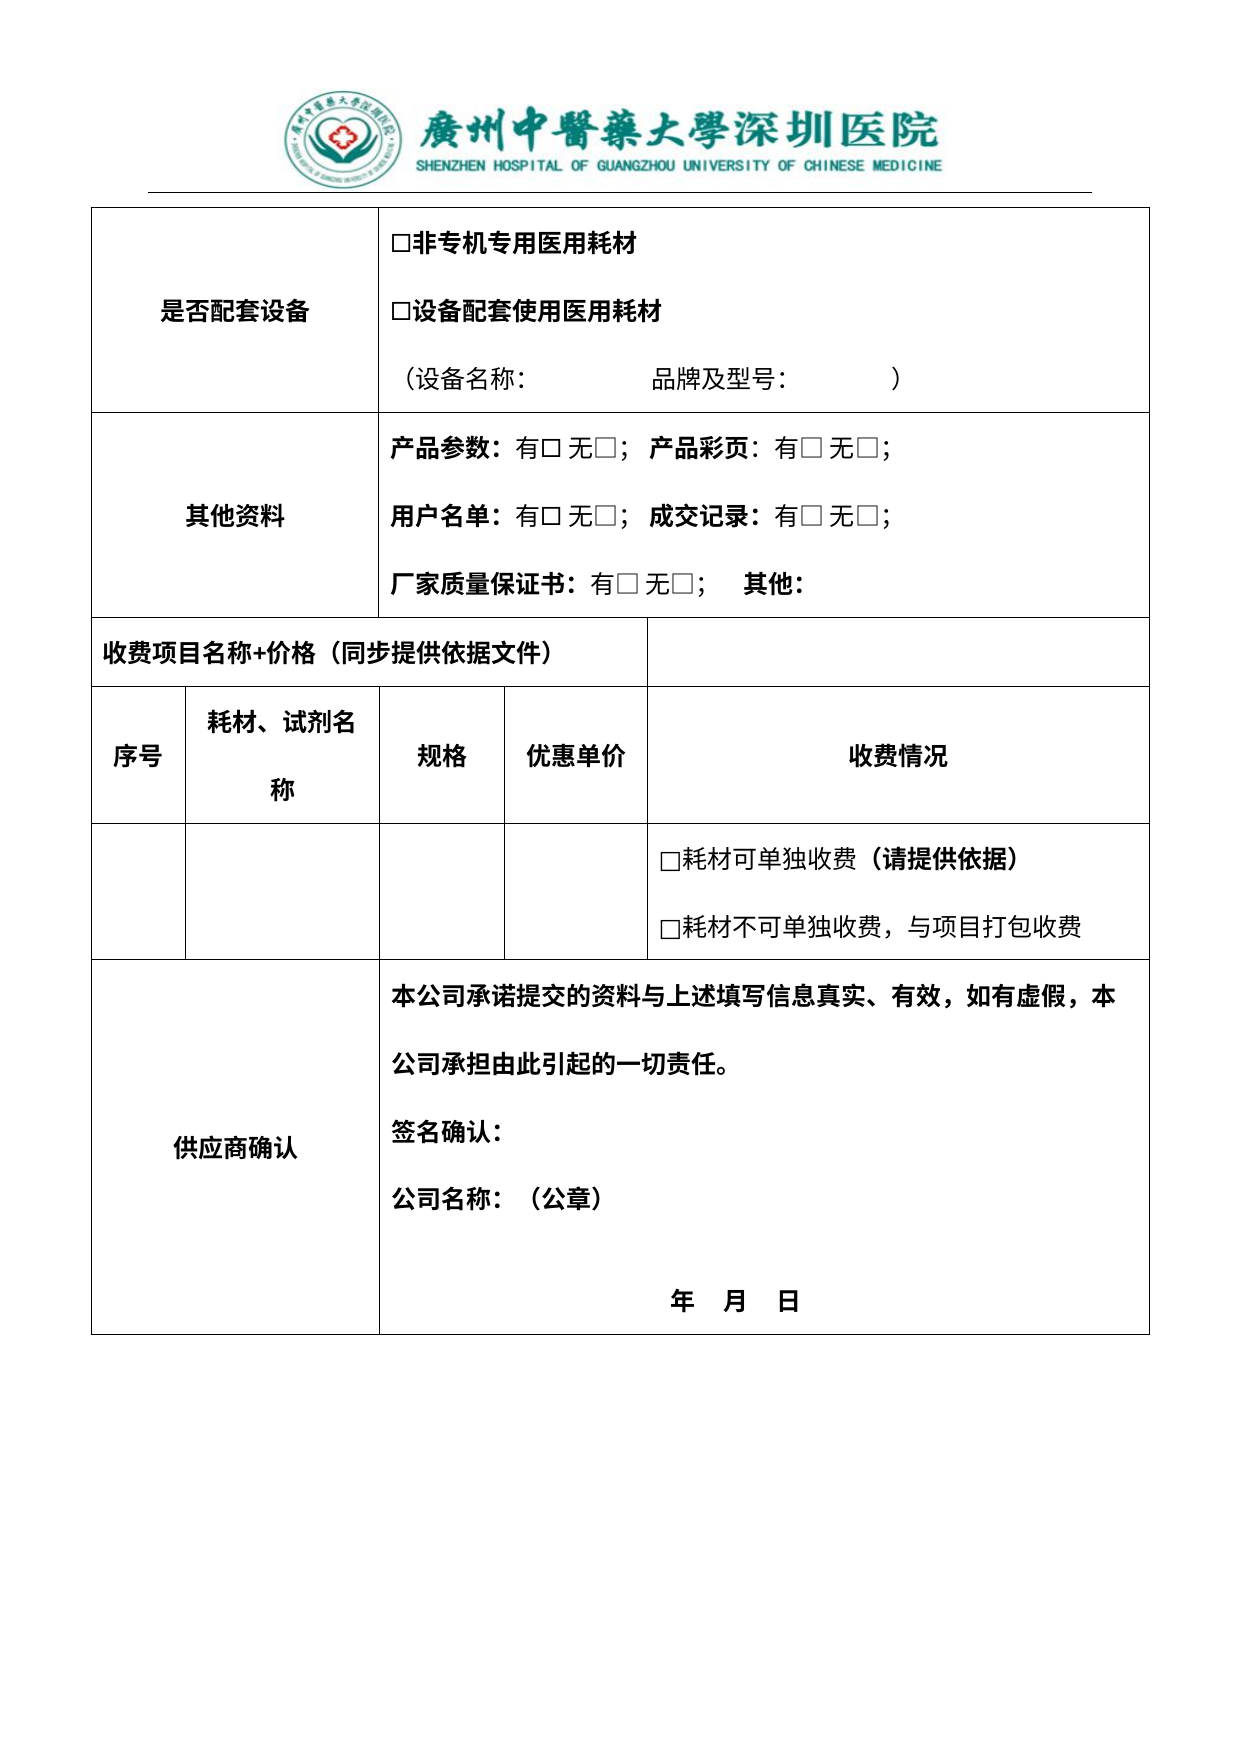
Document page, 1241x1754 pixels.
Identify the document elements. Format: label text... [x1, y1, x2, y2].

table_cell 规格 [380, 687, 504, 822]
picture [278, 88, 962, 192]
table_cell 产品参数：有 无□； 产品彩页：有□ 无□； 用户名单：有 无□； 成交记录：有□ 无□； 厂家质量保证书：有□ 无□； 其他： [379, 413, 1149, 617]
table_cell [186, 824, 379, 959]
table_cell [380, 824, 504, 959]
table_cell 收费项目名称+价格（同步提供依据文件） [92, 618, 647, 686]
table_cell [505, 824, 647, 959]
table_cell □耗材可单独收费（请提供依据） □耗材不可单独收费，与项目打包收费 [648, 824, 1149, 959]
table_cell 供应商确认 [92, 960, 379, 1334]
table_cell 序号 [92, 687, 185, 822]
table_cell 收费情况 [648, 687, 1149, 822]
table_cell 是否配套设备 [92, 208, 378, 412]
table_cell 优惠单价 [505, 687, 647, 822]
table_cell 非专机专用医用耗材 设备配套使用医用耗材 （设备名称： 品牌及型号： ） [379, 208, 1149, 412]
table_cell 其他资料 [92, 413, 378, 617]
table_cell [92, 824, 185, 959]
table_cell 本公司承诺提交的资料与上述填写信息真实、有效，如有虚假，本公司承担由此引起的一切责任。 签名确认： 公司名称：（公章） 年 月 日 [380, 960, 1149, 1334]
table_cell [648, 618, 1149, 686]
table_cell 耗材、试剂名称 [186, 687, 379, 822]
